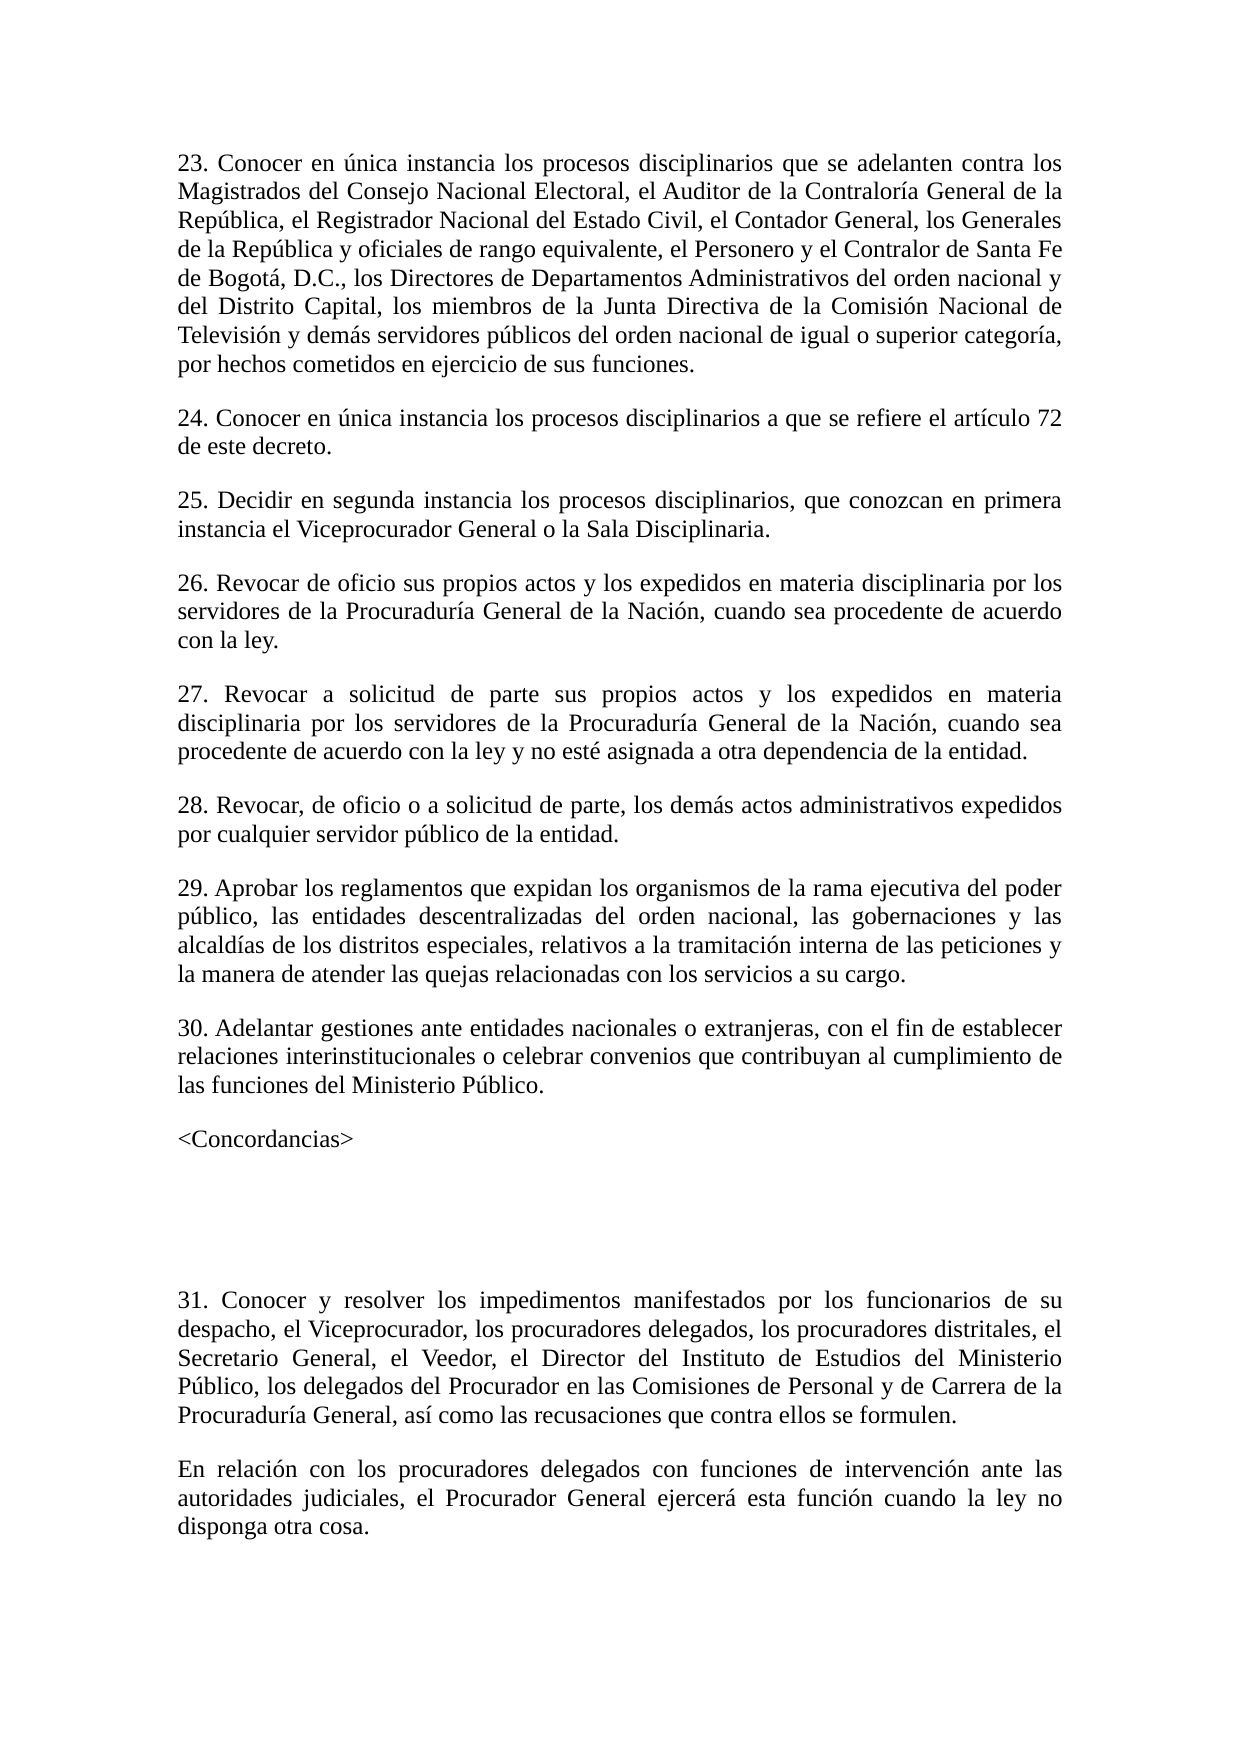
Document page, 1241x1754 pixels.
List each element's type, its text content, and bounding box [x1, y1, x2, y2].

text 30. Adelantar gestiones ante entidades nacionales o extranjeras, con el fin de establecer relaciones interinstitucionales o celebrar convenios que contribuyan al cumplimiento de las funciones del Ministerio Público. [177, 1013, 1063, 1099]
text En relación con los procuradores delegados con funciones de intervención ante las autoridades judiciales, el Procurador General ejercerá esta función cuando la ley no disponga otra cosa. [177, 1454, 1063, 1540]
text 27. Revocar a solicitud de parte sus propios actos y los expedidos en materia disciplinaria por los servidores de la Procuraduría General de la Nación, cuando sea procedente de acuerdo con la ley y no esté asignada a otra dependencia de la entidad. [177, 679, 1063, 765]
text 28. Revocar, de oficio o a solicitud de parte, los demás actos administrativos expedidos por cualquier servidor público de la entidad. [177, 790, 1063, 848]
text 29. Aprobar los reglamentos que expidan los organismos de la rama ejecutiva del poder público, las entidades descentralizadas del orden nacional, las gobernaciones y las alcaldías de los distritos especiales, relativos a la tramitación interna de las peticiones y la manera de atender las quejas relacionadas con los servicios a su cargo. [177, 873, 1063, 988]
text <Concordancias> [177, 1124, 1063, 1153]
text 26. Revocar de oficio sus propios actos y los expedidos en materia disciplinaria por los servidores de la Procuraduría General de la Nación, cuando sea procedente de acuerdo con la ley. [177, 568, 1063, 654]
text 25. Decidir en segunda instancia los procesos disciplinarios, que conozcan en primera instancia el Viceprocurador General o la Sala Disciplinaria. [177, 485, 1063, 543]
text 23. Conocer en única instancia los procesos disciplinarios que se adelanten contra los Magistrados del Consejo Nacional Electoral, el Auditor de la Contraloría General de la República, el Registrador Nacional del Estado Civil, el Contador General, los Generales de la República y oficiales de rango equivalente, el Personero y el Contralor de Santa Fe de Bogotá, D.C., los Directores de Departamentos Administrativos del orden nacional y del Distrito Capital, los miembros de la Junta Directiva de la Comisión Nacional de Televisión y demás servidores públicos del orden nacional de igual o superior categoría, por hechos cometidos en ejercicio de sus funciones. [177, 148, 1063, 378]
text 31. Conocer y resolver los impedimentos manifestados por los funcionarios de su despacho, el Viceprocurador, los procuradores delegados, los procuradores distritales, el Secretario General, el Veedor, el Director del Instituto de Estudios del Ministerio Público, los delegados del Procurador en las Comisiones de Personal y de Carrera de la Procuraduría General, así como las recusaciones que contra ellos se formulen. [177, 1285, 1063, 1429]
text 24. Conocer en única instancia los procesos disciplinarios a que se refiere el artículo 72 de este decreto. [177, 403, 1063, 460]
